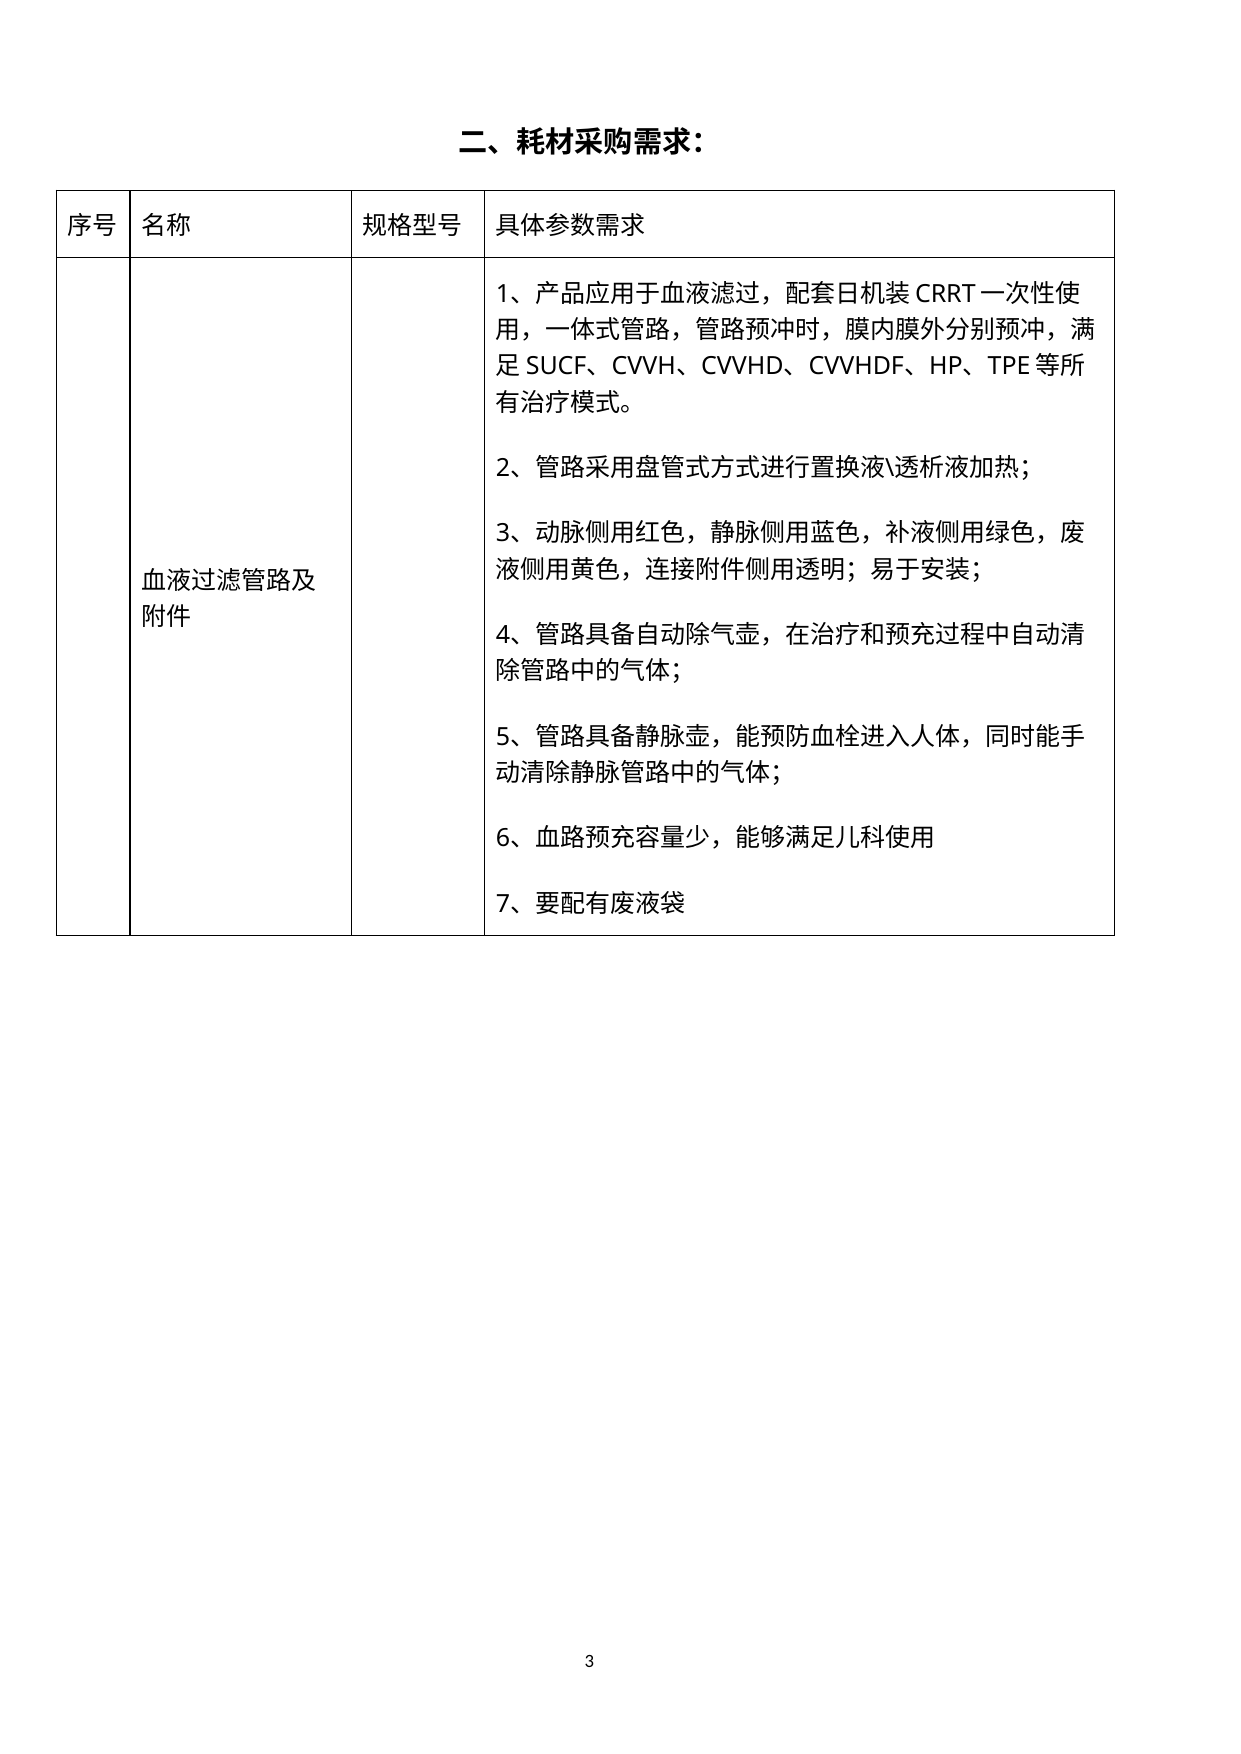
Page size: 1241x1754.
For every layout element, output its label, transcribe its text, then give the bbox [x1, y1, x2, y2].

table_header 名称 [131, 191, 351, 257]
table_header 具体参数需求 [485, 191, 1114, 257]
table_header 规格型号 [352, 191, 484, 257]
table_cell 1、产品应用于血液滤过，配套日机装CRRT一次性使用，一体式管路，管路预冲时，膜内膜外分别预冲，满足SUCF、CVVH、CVVHD、CVVHDF、HP、TPE等所有治疗模式。 2、管路采用盘管式方式进行置换液\透析液加热； 3、动脉侧用红色，静脉侧用蓝色，补液侧用绿色，废液侧用黄色，连接附件侧用透明；易于安装； 4、管路具备自动除气壶，在治疗和预充过程中自动清除管路中的气体； 5、管路具备静脉壶，能预防血栓进入人体，同时能手动清除静脉管路中的气体； 6、血路预充容量少，能够满足儿科使用 7、要配有废液袋 [485, 258, 1114, 935]
table_cell 血液过滤管路及附件 [131, 258, 351, 935]
table_header 序号 [57, 191, 129, 257]
table_cell [57, 258, 129, 935]
table_cell [352, 258, 484, 935]
text 二、耗材采购需求： [74, 118, 1104, 160]
